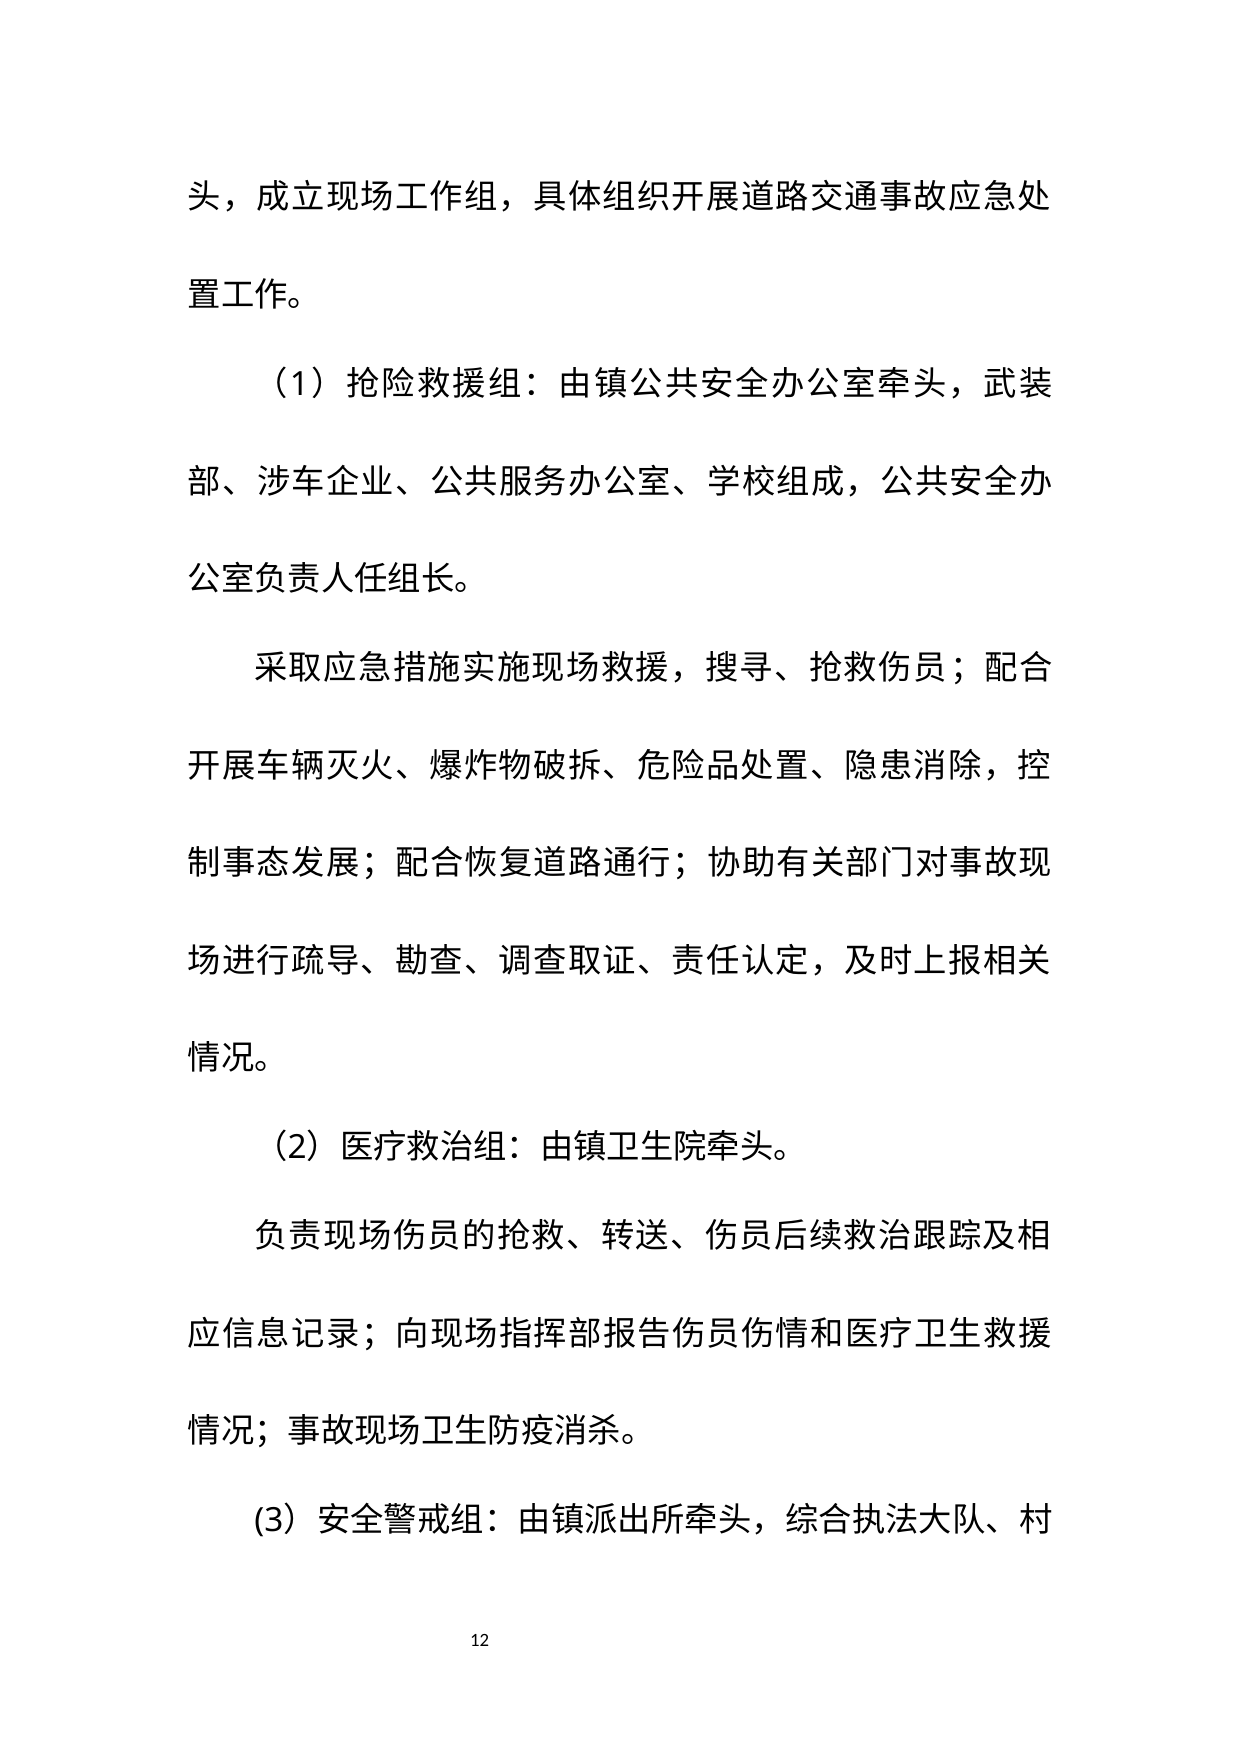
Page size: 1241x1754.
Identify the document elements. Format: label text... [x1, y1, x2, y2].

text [187, 162, 1053, 324]
text （2）医疗救治组：由镇卫生院牵头。 [187, 1112, 1053, 1177]
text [187, 1485, 1053, 1550]
text 负责现场伤员的抢救、转送、伤员后续救治跟踪及相应信息记录；向现场指挥部报告伤员伤情和医疗卫生救援情况；事故现场卫生防疫消杀。 [187, 1201, 1053, 1461]
text 采取应急措施实施现场救援，搜寻、抢救伤员；配合开展车辆灭火、爆炸物破拆、危险品处置、隐患消除，控制事态发展；配合恢复道路通行；协助有关部门对事故现场进行疏导、勘查、调查取证、责任认定，及时上报相关情况。 [187, 633, 1053, 1088]
text （1）抢险救援组：由镇公共安全办公室牵头，武装部、涉车企业、公共服务办公室、学校组成，公共安全办公室负责人任组长。 [187, 348, 1053, 608]
